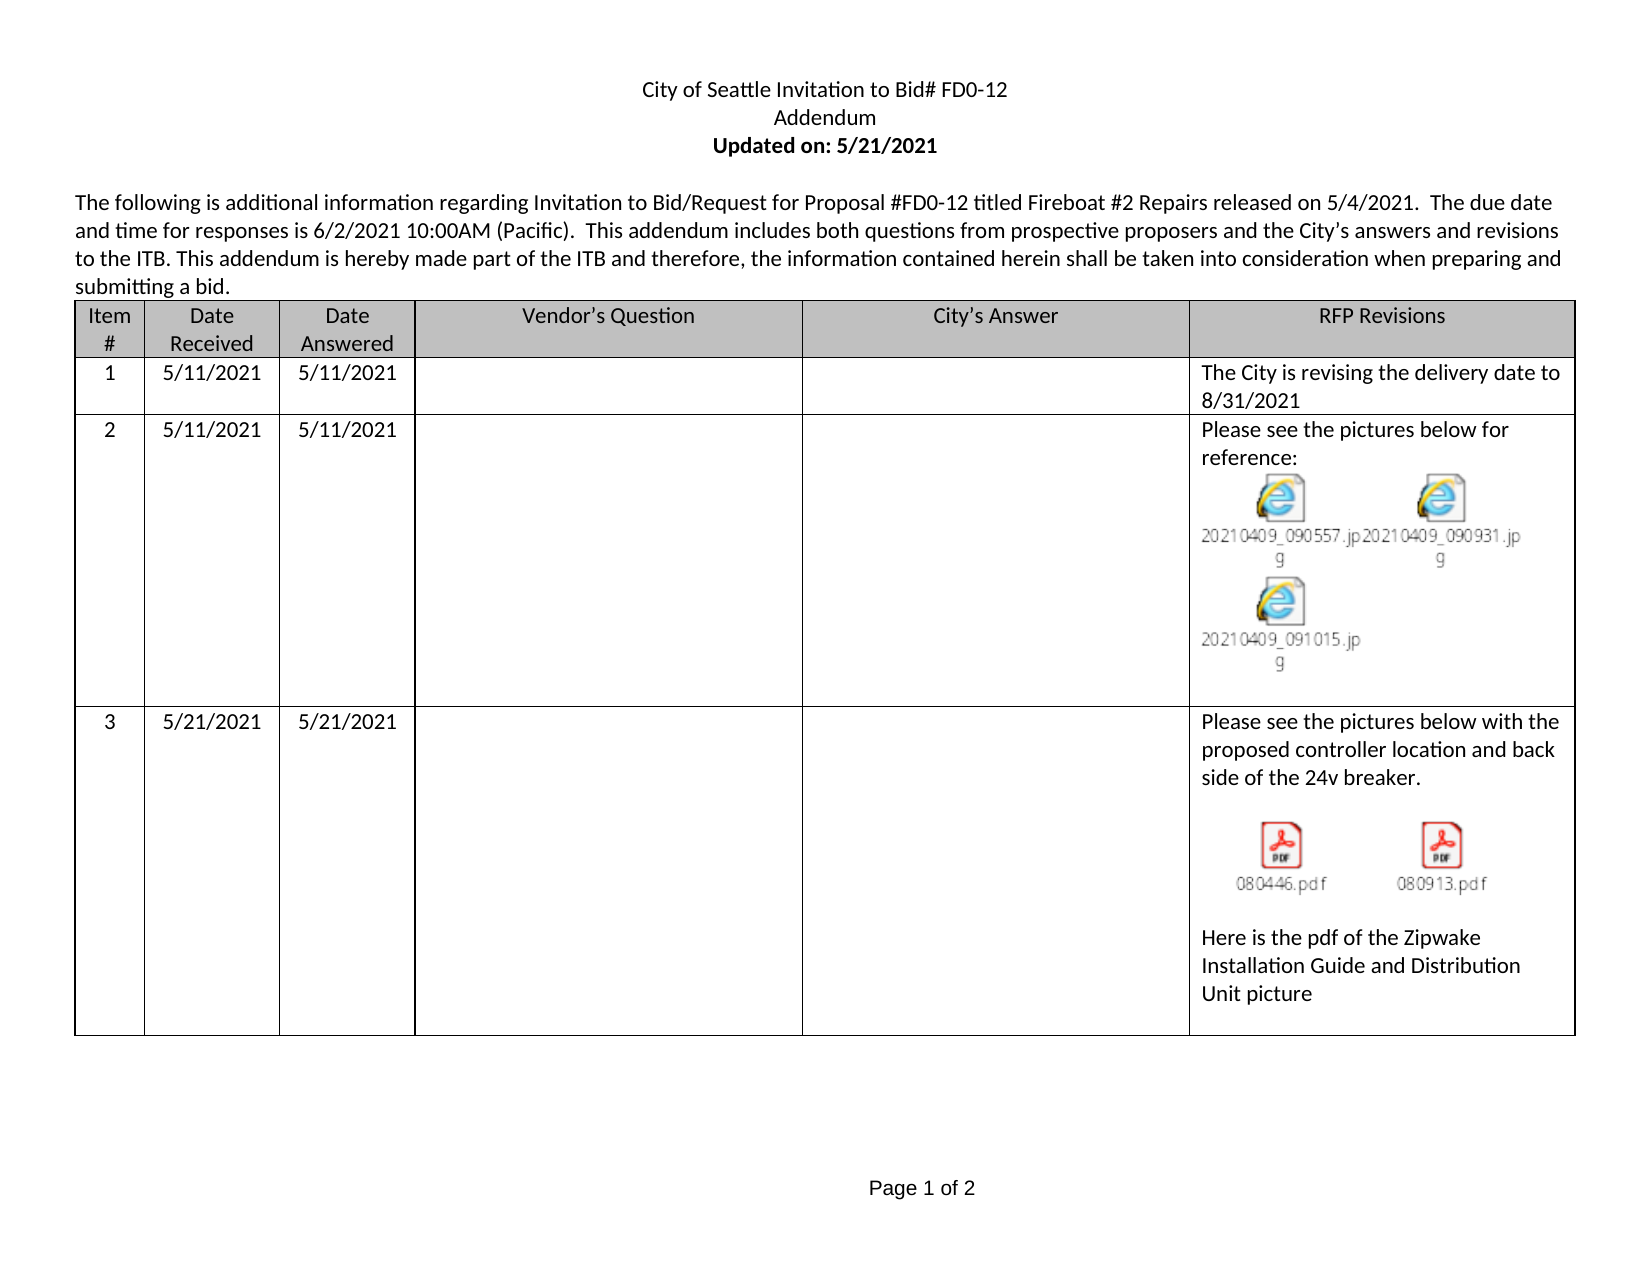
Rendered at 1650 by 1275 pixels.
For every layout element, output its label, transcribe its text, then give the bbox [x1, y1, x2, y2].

table_cell [416, 415, 802, 706]
table_cell 5/21/2021 [280, 707, 414, 1035]
table_cell [803, 415, 1189, 706]
table_cell 1 [76, 358, 144, 414]
table_cell [416, 707, 802, 1035]
table_cell Please see the pictures below for reference: [1190, 415, 1574, 706]
table_header Item # [76, 301, 144, 357]
table_header RFP Revisions [1190, 301, 1574, 357]
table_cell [1190, 707, 1574, 1035]
table_header Date Received [145, 301, 279, 357]
table_cell [416, 358, 802, 414]
table_cell 5/11/2021 [145, 358, 279, 414]
text The following is additional information regarding Invitation to Bid/Request for Proposal #FD0-12 titled Fireboat #2 Repairs released on 5/4/2021. The due date and time for responses is 6/2/2021 10:00AM (Pacific). This addendum includes both questions from prospective proposers and the City’s answers and revisions to the ITB. This addendum is hereby made part of the ITB and therefore, the information contained herein shall be taken into consideration when preparing and submitting a bid. [75, 188, 1575, 300]
table_cell 5/11/2021 [280, 415, 414, 706]
table_header Vendor’s Question [416, 301, 802, 357]
table_cell 5/11/2021 [280, 358, 414, 414]
table_header City’s Answer [803, 301, 1189, 357]
table_cell The City is revising the delivery date to 8/31/2021 [1190, 358, 1574, 414]
table_cell [803, 358, 1189, 414]
table_header Date Answered [280, 301, 414, 357]
table_cell 5/21/2021 [145, 707, 279, 1035]
table_cell 3 [76, 707, 144, 1035]
table_cell [803, 707, 1189, 1035]
table_cell 5/11/2021 [145, 415, 279, 706]
table_cell 2 [76, 415, 144, 706]
